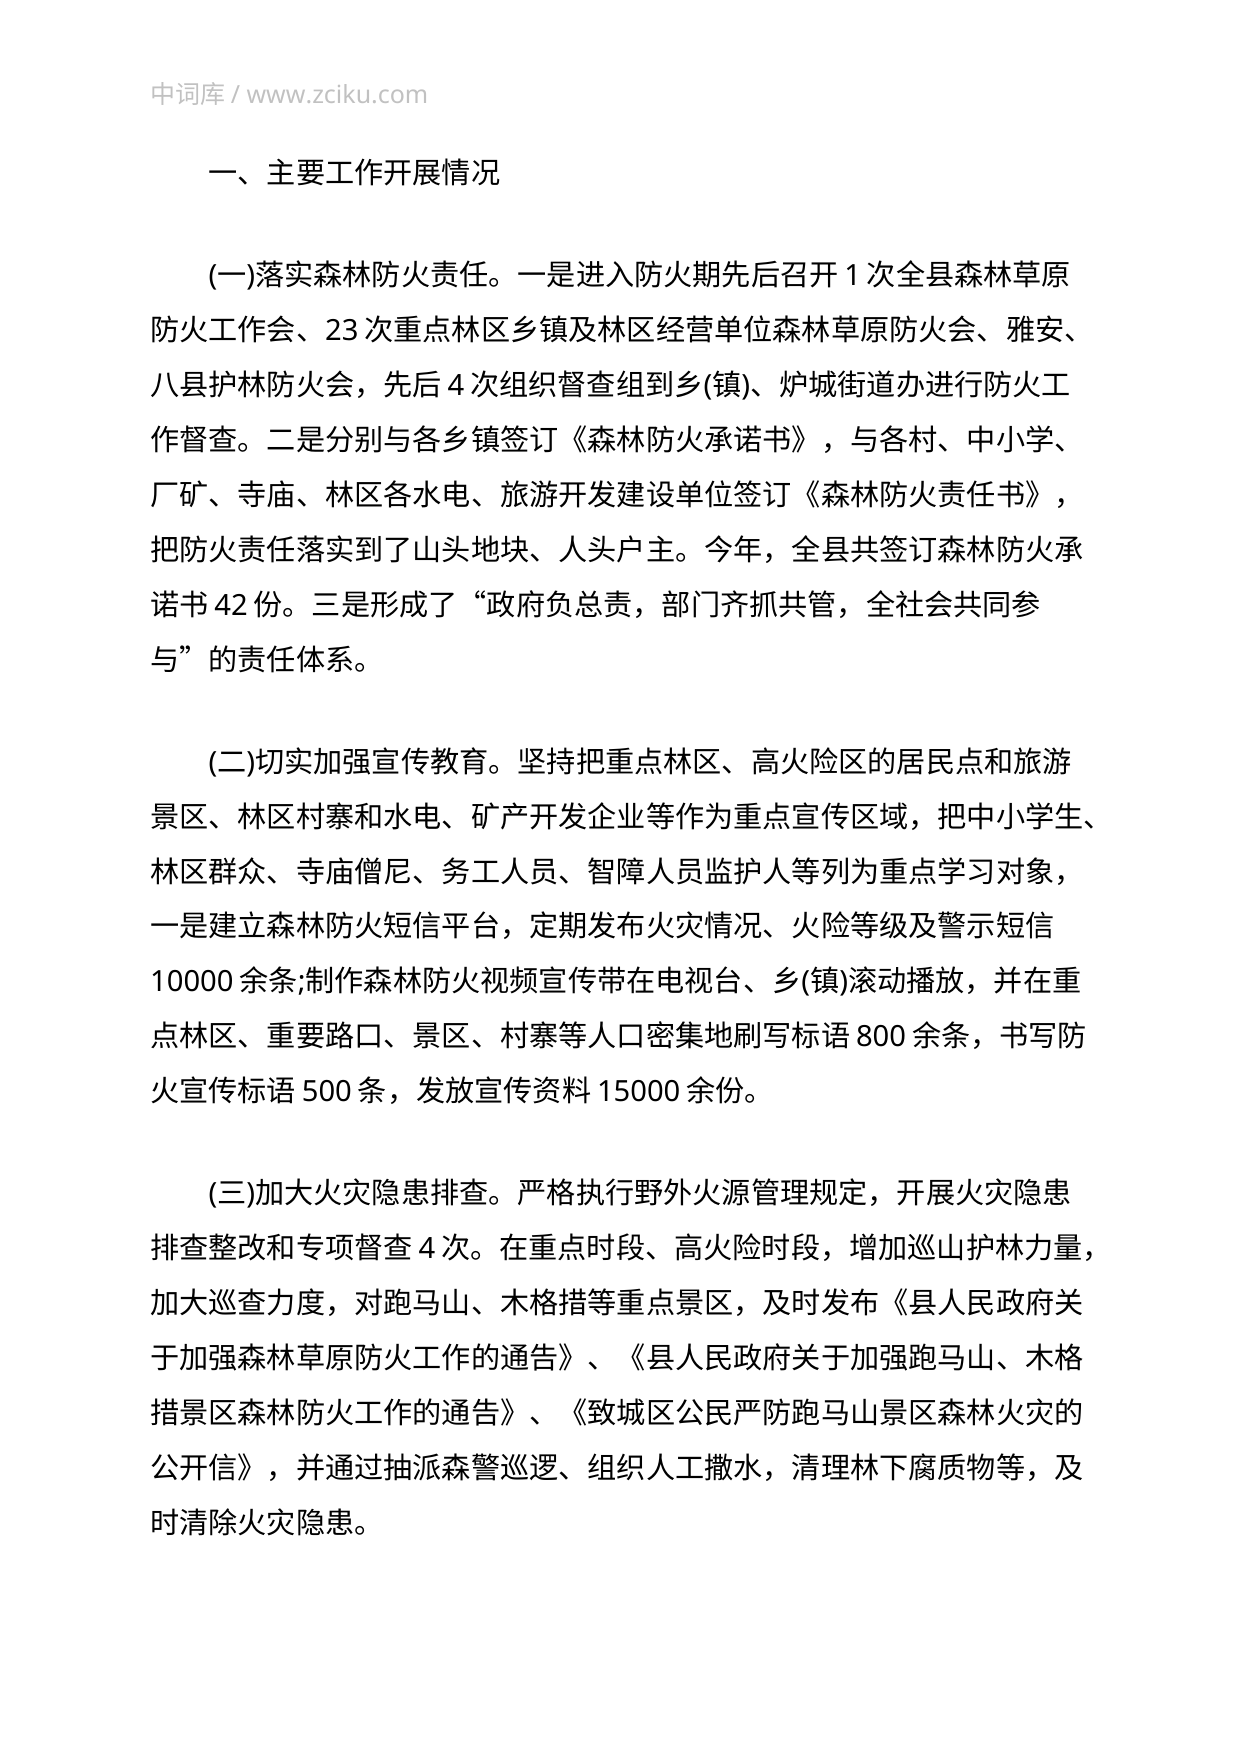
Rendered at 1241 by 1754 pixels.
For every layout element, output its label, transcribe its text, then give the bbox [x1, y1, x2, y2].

text (三)加大火灾隐患排查。严格执行野外火源管理规定，开展火灾隐患排查整改和专项督查4次。在重点时段、高火险时段，增加巡山护林力量，加大巡查力度，对跑马山、木格措等重点景区，及时发布《县人民政府关于加强森林草原防火工作的通告》、《县人民政府关于加强跑马山、木格措景区森林防火工作的通告》、《致城区公民严防跑马山景区森林火灾的公开信》，并通过抽派森警巡逻、组织人工撒水，清理林下腐质物等，及时清除火灾隐患。 [150, 1170, 1090, 1542]
text (一)落实森林防火责任。一是进入防火期先后召开1次全县森林草原防火工作会、23次重点林区乡镇及林区经营单位森林草原防火会、雅安、八县护林防火会，先后4次组织督查组到乡(镇)、炉城街道办进行防火工作督查。二是分别与各乡镇签订《森林防火承诺书》，与各村、中小学、厂矿、寺庙、林区各水电、旅游开发建设单位签订《森林防火责任书》，把防火责任落实到了山头地块、人头户主。今年，全县共签订森林防火承诺书42份。三是形成了“政府负总责，部门齐抓共管，全社会共同参与”的责任体系。 [150, 252, 1090, 679]
text (二)切实加强宣传教育。坚持把重点林区、高火险区的居民点和旅游景区、林区村寨和水电、矿产开发企业等作为重点宣传区域，把中小学生、林区群众、寺庙僧尼、务工人员、智障人员监护人等列为重点学习对象，一是建立森林防火短信平台，定期发布火灾情况、火险等级及警示短信10000余条;制作森林防火视频宣传带在电视台、乡(镇)滚动播放，并在重点林区、重要路口、景区、村寨等人口密集地刷写标语800余条，书写防火宣传标语500条，发放宣传资料15000余份。 [150, 738, 1090, 1110]
text 一、主要工作开展情况 [150, 150, 1090, 192]
